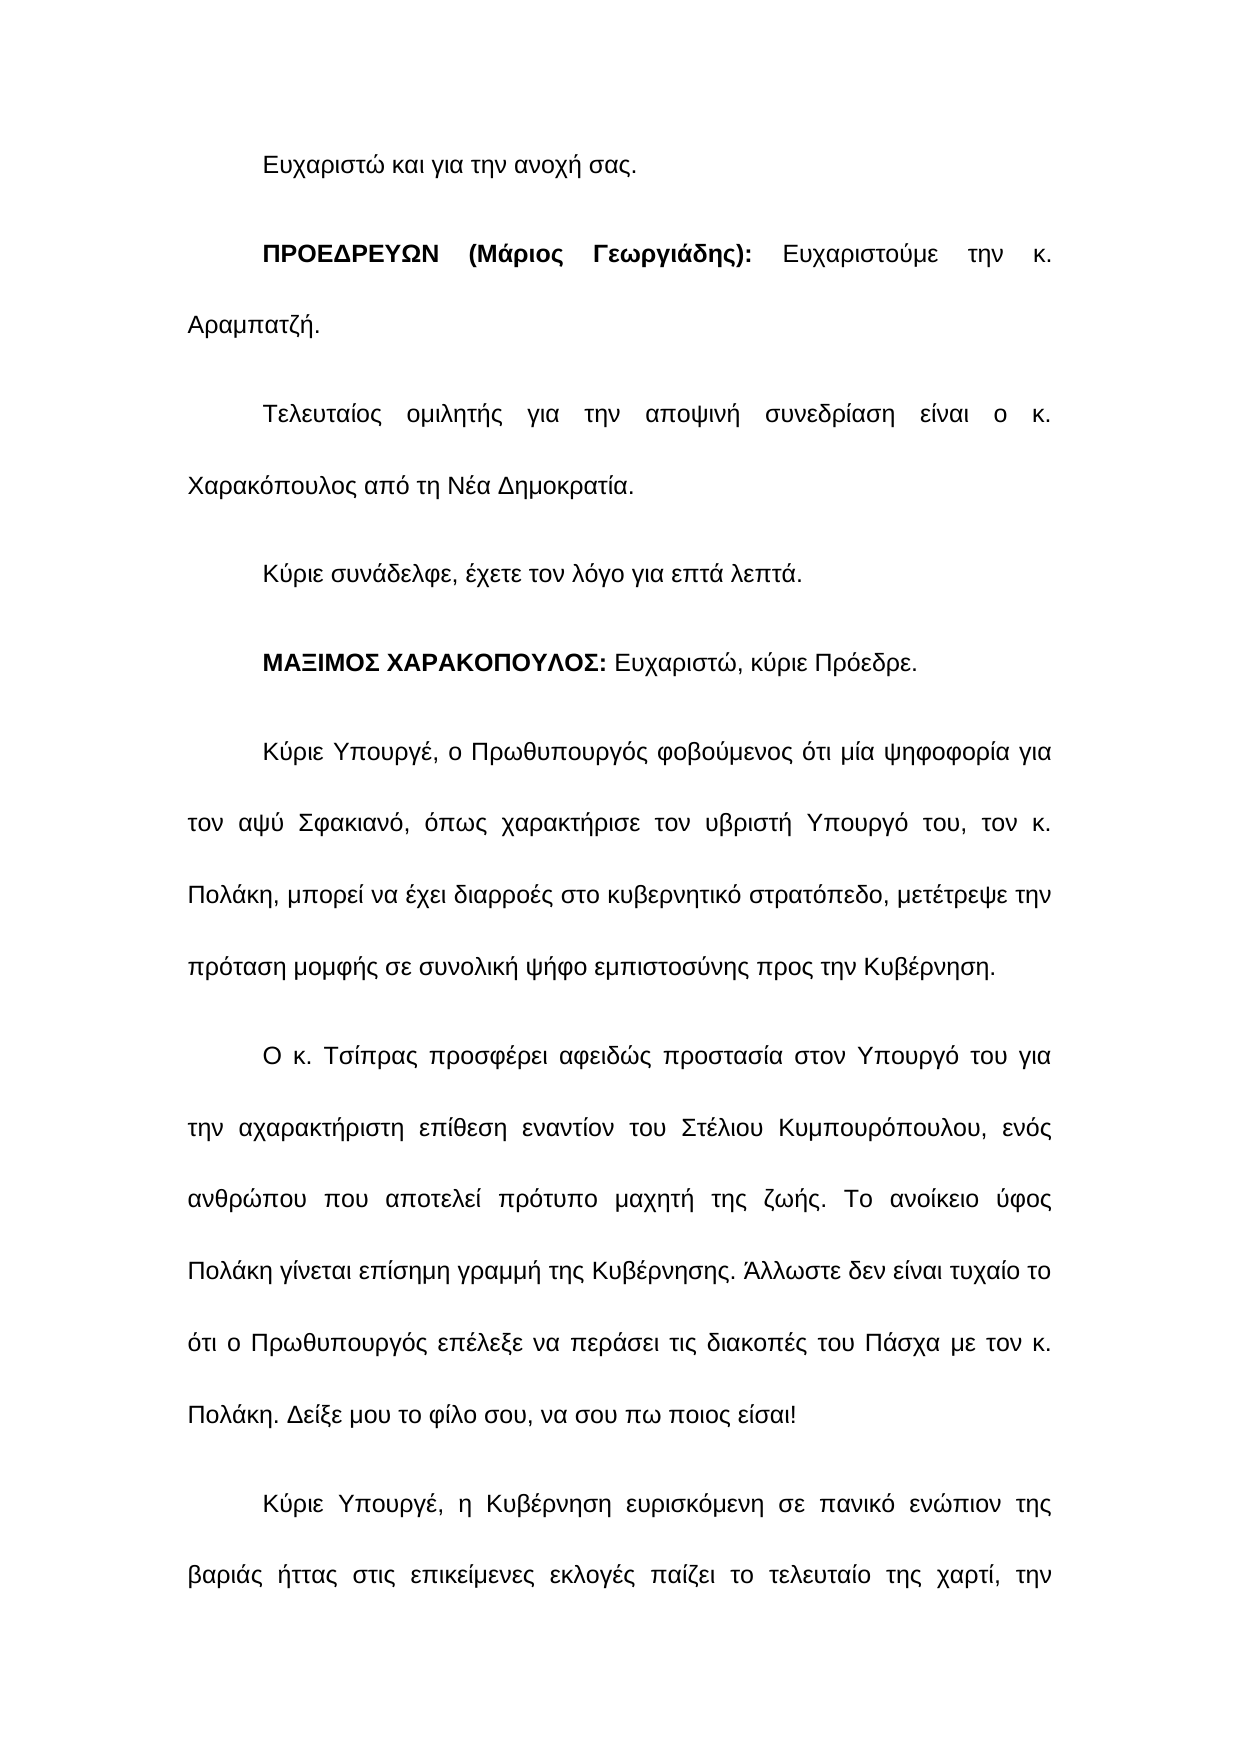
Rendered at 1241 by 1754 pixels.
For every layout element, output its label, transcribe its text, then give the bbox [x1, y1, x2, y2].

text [187, 1488, 1053, 1589]
text Ευχαριστώ και για την ανοχή σας. [187, 150, 1053, 179]
text ΜΑΞΙΜΟΣ ΧΑΡΑΚΟΠΟΥΛΟΣ: Ευχαριστώ, κύριε Πρόεδρε. [187, 648, 1053, 677]
text Κύριε συνάδελφε, έχετε τον λόγο για επτά λεπτά. [187, 559, 1053, 588]
text ΠΡΟΕΔΡΕΥΩΝ (Μάριος Γεωργιάδης): Ευχαριστούμε την κ. Αραμπατζή. [187, 238, 1053, 339]
text Τελευταίος ομιλητής για την αποψινή συνεδρίαση είναι ο κ. Χαρακόπουλος από τη Νέα Δημοκρατία. [187, 399, 1053, 499]
text Ο κ. Τσίπρας προσφέρει αφειδώς προστασία στον Υπουργό του για την αχαρακτήριστη επίθεση εναντίον του Στέλιου Κυμπουρόπουλου, ενός ανθρώπου που αποτελεί πρότυπο μαχητή της ζωής. Το ανοίκειο ύφος Πολάκη γίνεται επίσημη γραμμή της Κυβέρνησης. Άλλωστε δεν είναι τυχαίο το ότι ο Πρωθυπουργός επέλεξε να περάσει τις διακοπές του Πάσχα με τον κ. Πολάκη. Δείξε μου το φίλο σου, να σου πω ποιος είσαι! [187, 1041, 1053, 1429]
text Κύριε Υπουργέ, ο Πρωθυπουργός φοβούμενος ότι μία ψηφοφορία για τον αψύ Σφακιανό, όπως χαρακτήρισε τον υβριστή Υπουργό του, τον κ. Πολάκη, μπορεί να έχει διαρροές στο κυβερνητικό στρατόπεδο, μετέτρεψε την πρόταση μομφής σε συνολική ψήφο εμπιστοσύνης προς την Κυβέρνηση. [187, 736, 1053, 981]
